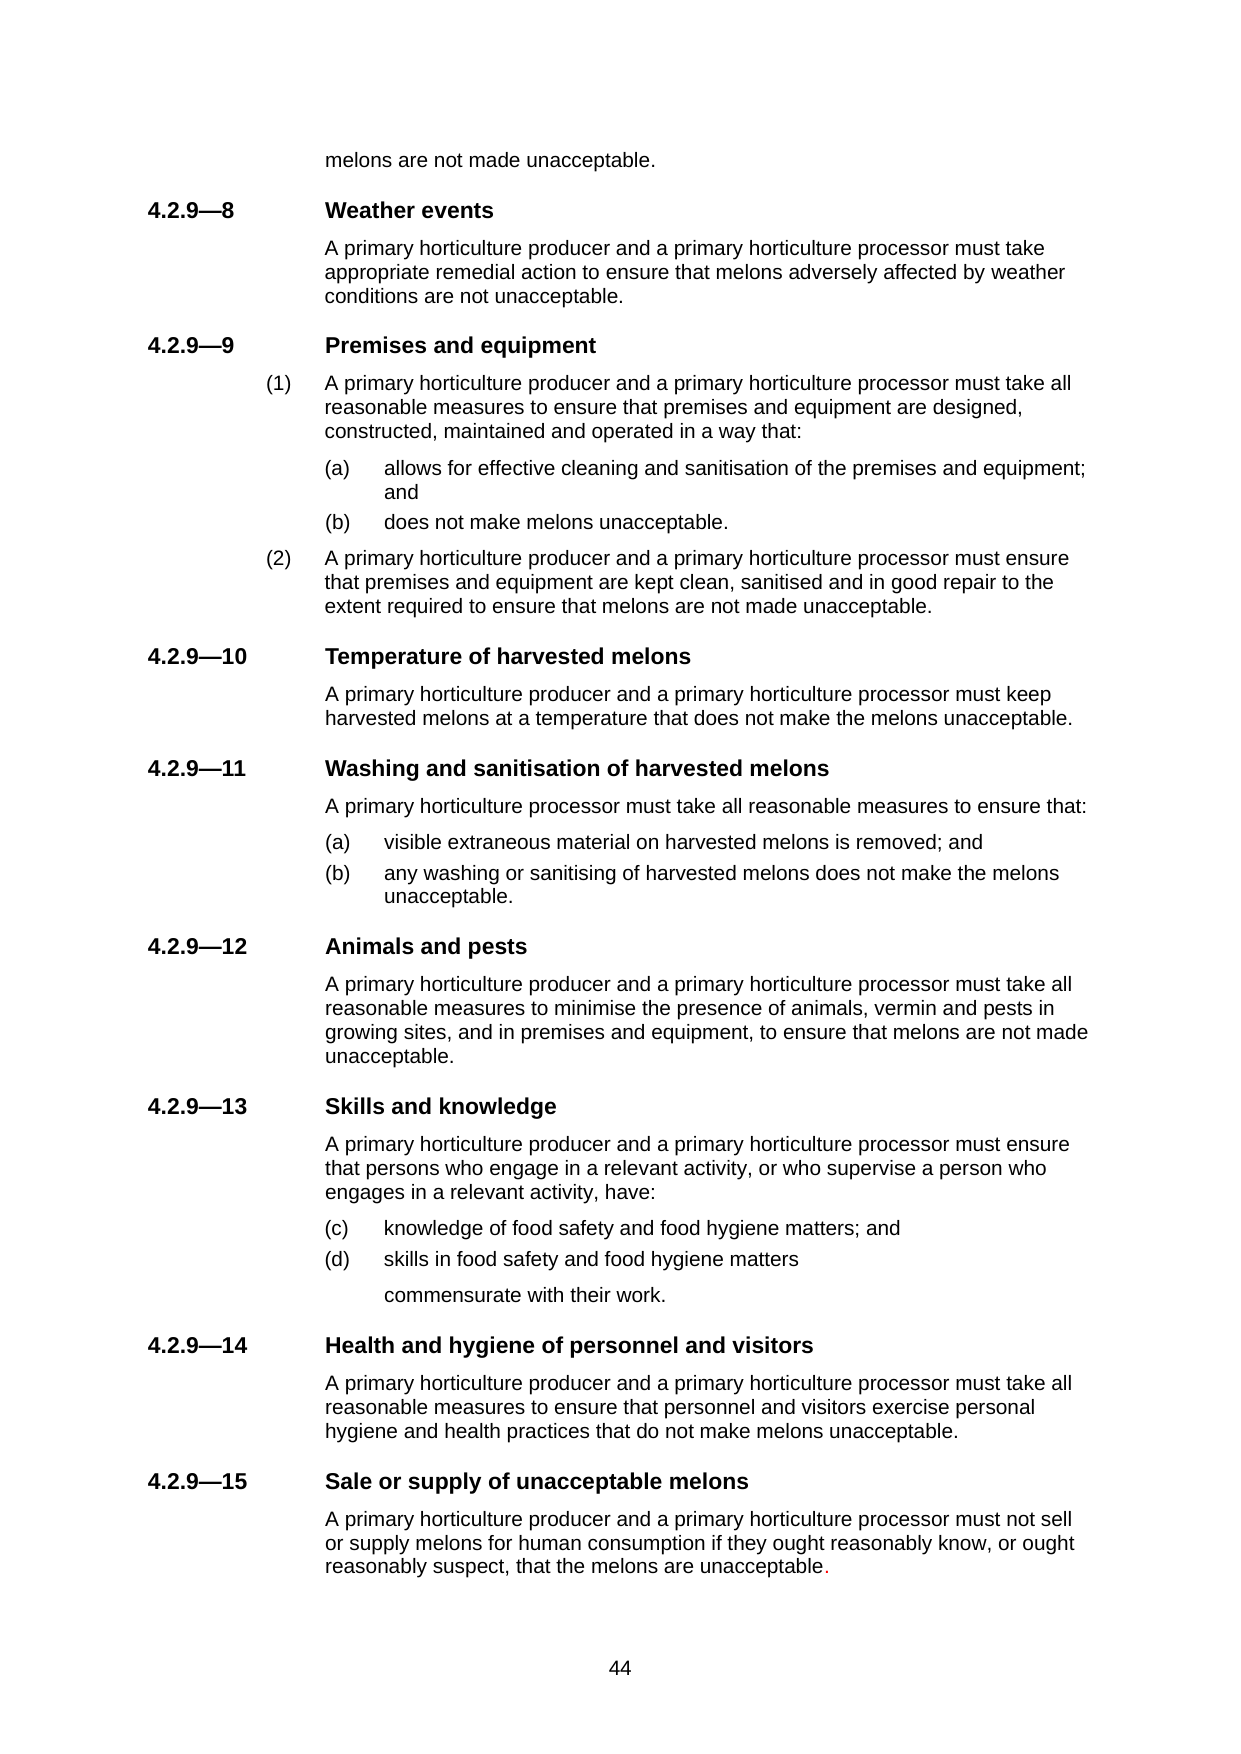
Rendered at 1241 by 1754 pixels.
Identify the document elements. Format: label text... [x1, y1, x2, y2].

text (2) A primary horticulture producer and a primary horticulture processor must ensure that premises and equipment are kept clean, sanitised and in good repair to the extent required to ensure that melons are not made unacceptable. [148, 546, 1092, 618]
text 4.2.9—15 Sale or supply of unacceptable melons [148, 1468, 1092, 1494]
text (b) does not make melons unacceptable. [148, 510, 1092, 534]
text A primary horticulture producer and a primary horticulture processor must take all reasonable measures to minimise the presence of animals, vermin and pests in growing sites, and in premises and equipment, to ensure that melons are not made unacceptable. [148, 972, 1092, 1068]
text 4.2.9—12 Animals and pests [148, 933, 1092, 960]
text (b) any washing or sanitising of harvested melons does not make the melons unacceptable. [148, 860, 1092, 908]
text A primary horticulture producer and a primary horticulture processor must take all reasonable measures to ensure that personnel and visitors exercise personal hygiene and health practices that do not make melons unacceptable. [148, 1371, 1092, 1443]
list knowledge of food safety and food hygiene matters; and [324, 1216, 1092, 1240]
text A primary horticulture producer and a primary horticulture processor must ensure that persons who engage in a relevant activity, or who supervise a person who engages in a relevant activity, have: [148, 1132, 1092, 1204]
text 4.2.9—11 Washing and sanitisation of harvested melons [148, 755, 1092, 781]
text commensurate with their work. [148, 1283, 1092, 1307]
text 4.2.9—10 Temperature of harvested melons [148, 643, 1092, 669]
text 4.2.9—14 Health and hygiene of personnel and visitors [148, 1332, 1092, 1358]
list skills in food safety and food hygiene matters [324, 1246, 1092, 1270]
text 4.2.9—9 Premises and equipment [148, 332, 1092, 359]
text 4.2.9—13 Skills and knowledge [148, 1093, 1092, 1119]
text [148, 148, 1092, 172]
text (a) allows for effective cleaning and sanitisation of the premises and equipment; and [324, 456, 1092, 503]
text A primary horticulture producer and a primary horticulture processor must not sell or supply melons for human consumption if they ought reasonably know, or ought reasonably suspect, that the melons are unacceptable. [148, 1506, 1092, 1578]
text A primary horticulture processor must take all reasonable measures to ensure that: [148, 794, 1092, 818]
text 4.2.9—8 Weather events [148, 197, 1092, 223]
text A primary horticulture producer and a primary horticulture processor must keep harvested melons at a temperature that does not make the melons unacceptable. [148, 682, 1092, 730]
text (1) A primary horticulture producer and a primary horticulture processor must take all reasonable measures to ensure that premises and equipment are designed, constructed, maintained and operated in a way that: [148, 371, 1092, 443]
text A primary horticulture producer and a primary horticulture processor must take appropriate remedial action to ensure that melons adversely affected by weather conditions are not unacceptable. [148, 236, 1092, 307]
text (a) visible extraneous material on harvested melons is removed; and [148, 830, 1092, 854]
